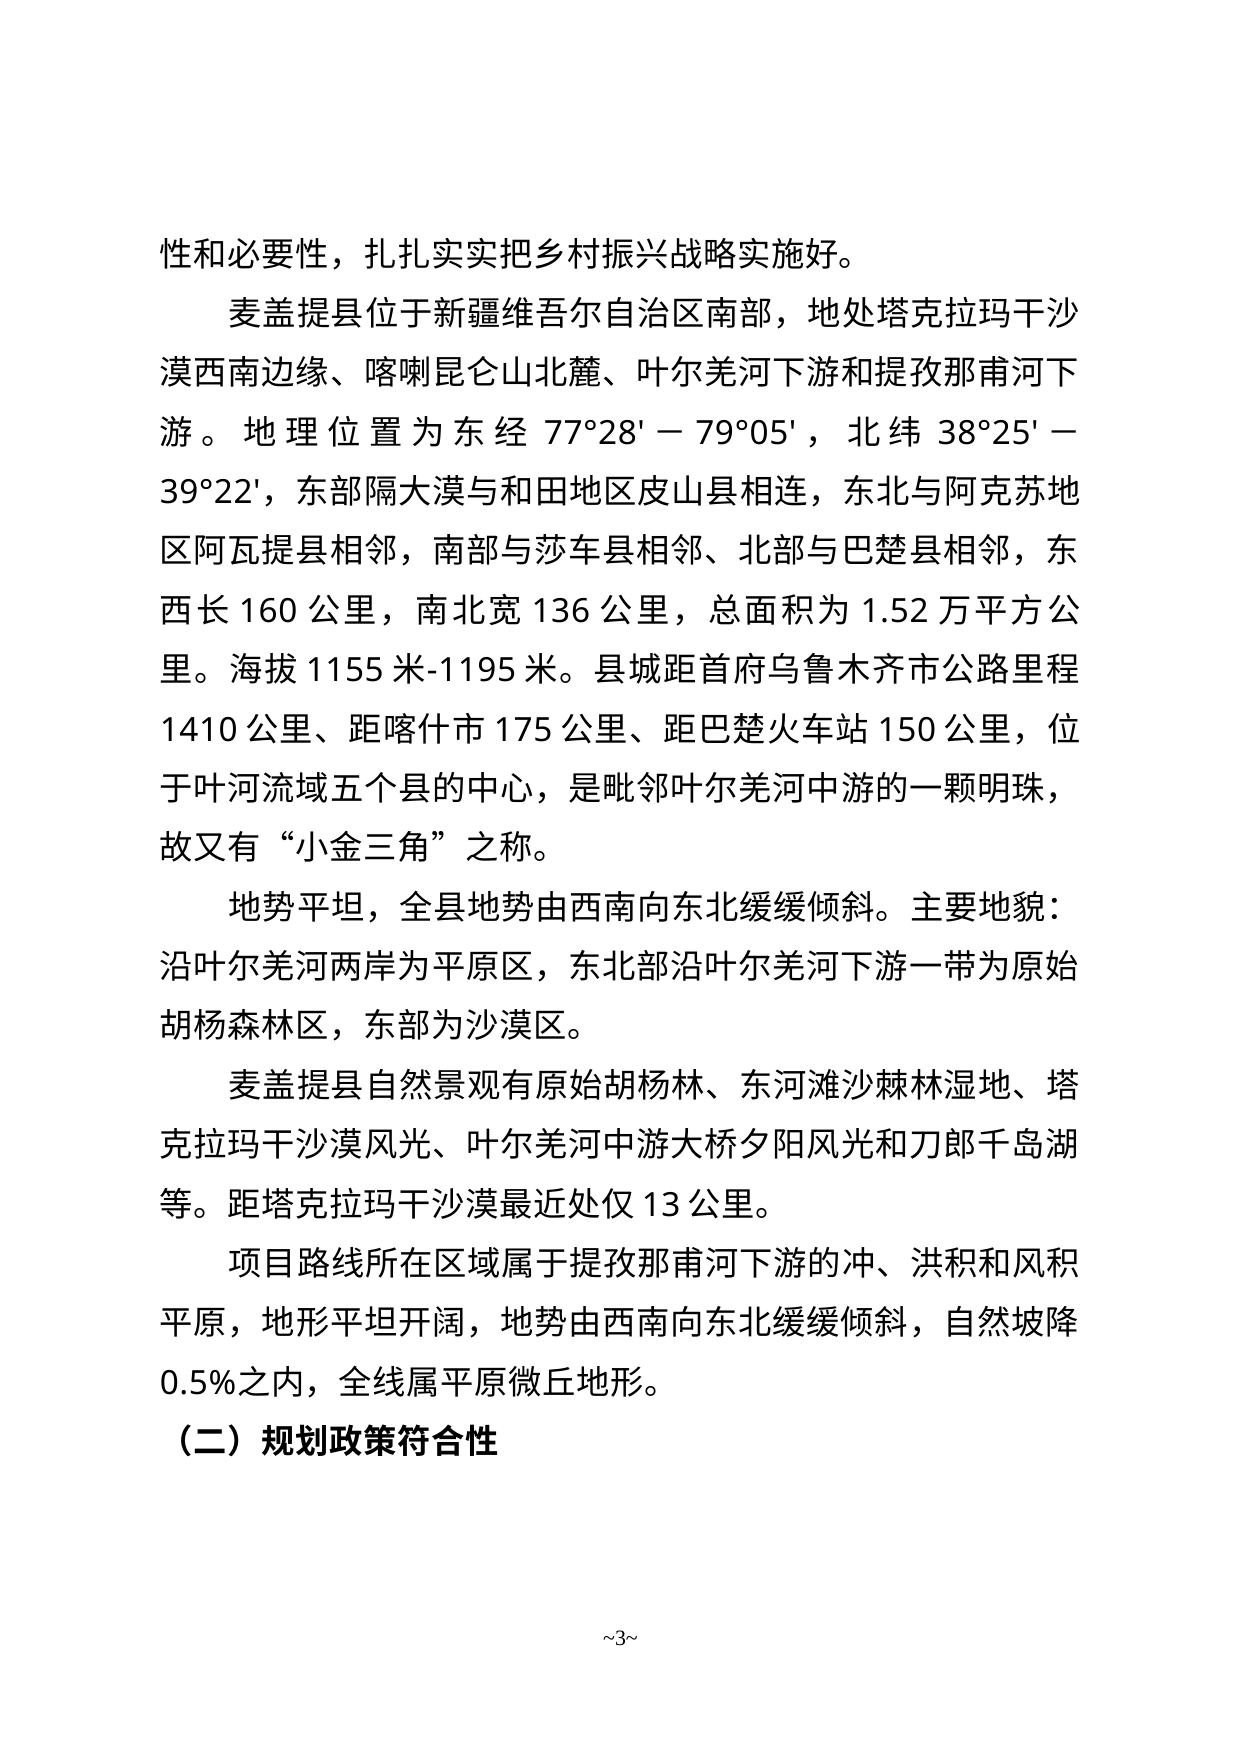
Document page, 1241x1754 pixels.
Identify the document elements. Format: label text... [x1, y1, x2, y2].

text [159, 218, 1081, 278]
text 项目路线所在区域属于提孜那甫河下游的冲、洪积和风积平原，地形平坦开阔，地势由西南向东北缓缓倾斜，自然坡降0.5%之内，全线属平原微丘地形。 [159, 1228, 1081, 1406]
text 麦盖提县自然景观有原始胡杨林、东河滩沙棘林湿地、塔克拉玛干沙漠风光、叶尔羌河中游大桥夕阳风光和刀郎千岛湖等。距塔克拉玛干沙漠最近处仅13公里。 [159, 1050, 1081, 1228]
text 地势平坦，全县地势由西南向东北缓缓倾斜。主要地貌：沿叶尔羌河两岸为平原区，东北部沿叶尔羌河下游一带为原始胡杨森林区，东部为沙漠区。 [159, 872, 1081, 1050]
list （二）规划政策符合性 [159, 1406, 1081, 1465]
text 麦盖提县位于新疆维吾尔自治区南部，地处塔克拉玛干沙漠西南边缘、喀喇昆仑山北麓、叶尔羌河下游和提孜那甫河下游。地理位置为东经77°28'－79°05'，北纬38°25'－39°22'，东部隔大漠与和田地区皮山县相连，东北与阿克苏地区阿瓦提县相邻，南部与莎车县相邻、北部与巴楚县相邻，东西长160公里，南北宽136公里，总面积为1.52万平方公里。海拔1155米-1195米。县城距首府乌鲁木齐市公路里程1410公里、距喀什市175公里、距巴楚火车站150公里，位于叶河流域五个县的中心，是毗邻叶尔羌河中游的一颗明珠，故又有“小金三角”之称。 [159, 278, 1081, 872]
